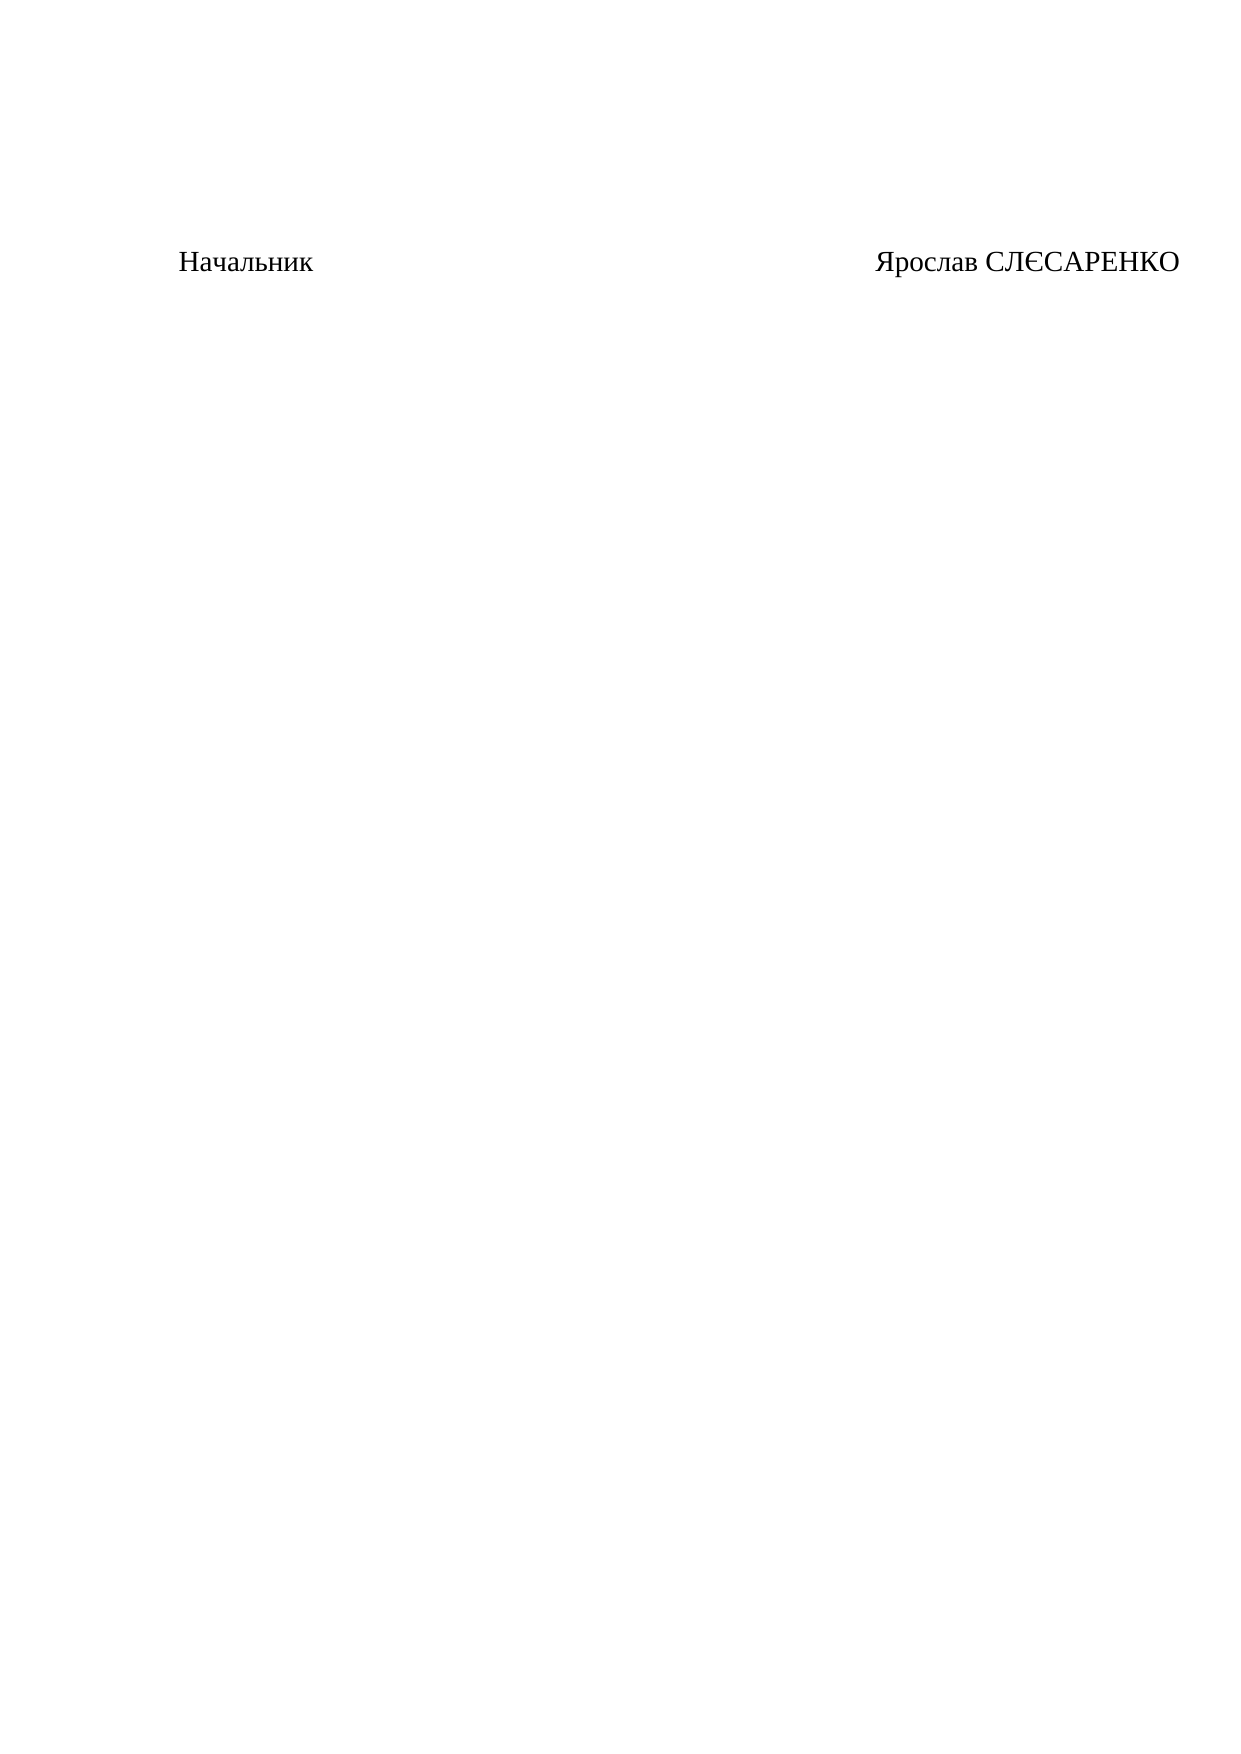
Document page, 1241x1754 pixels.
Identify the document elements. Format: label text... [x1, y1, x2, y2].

text Начальник Ярослав СЛЄСАРЕНКО [177, 244, 1181, 277]
